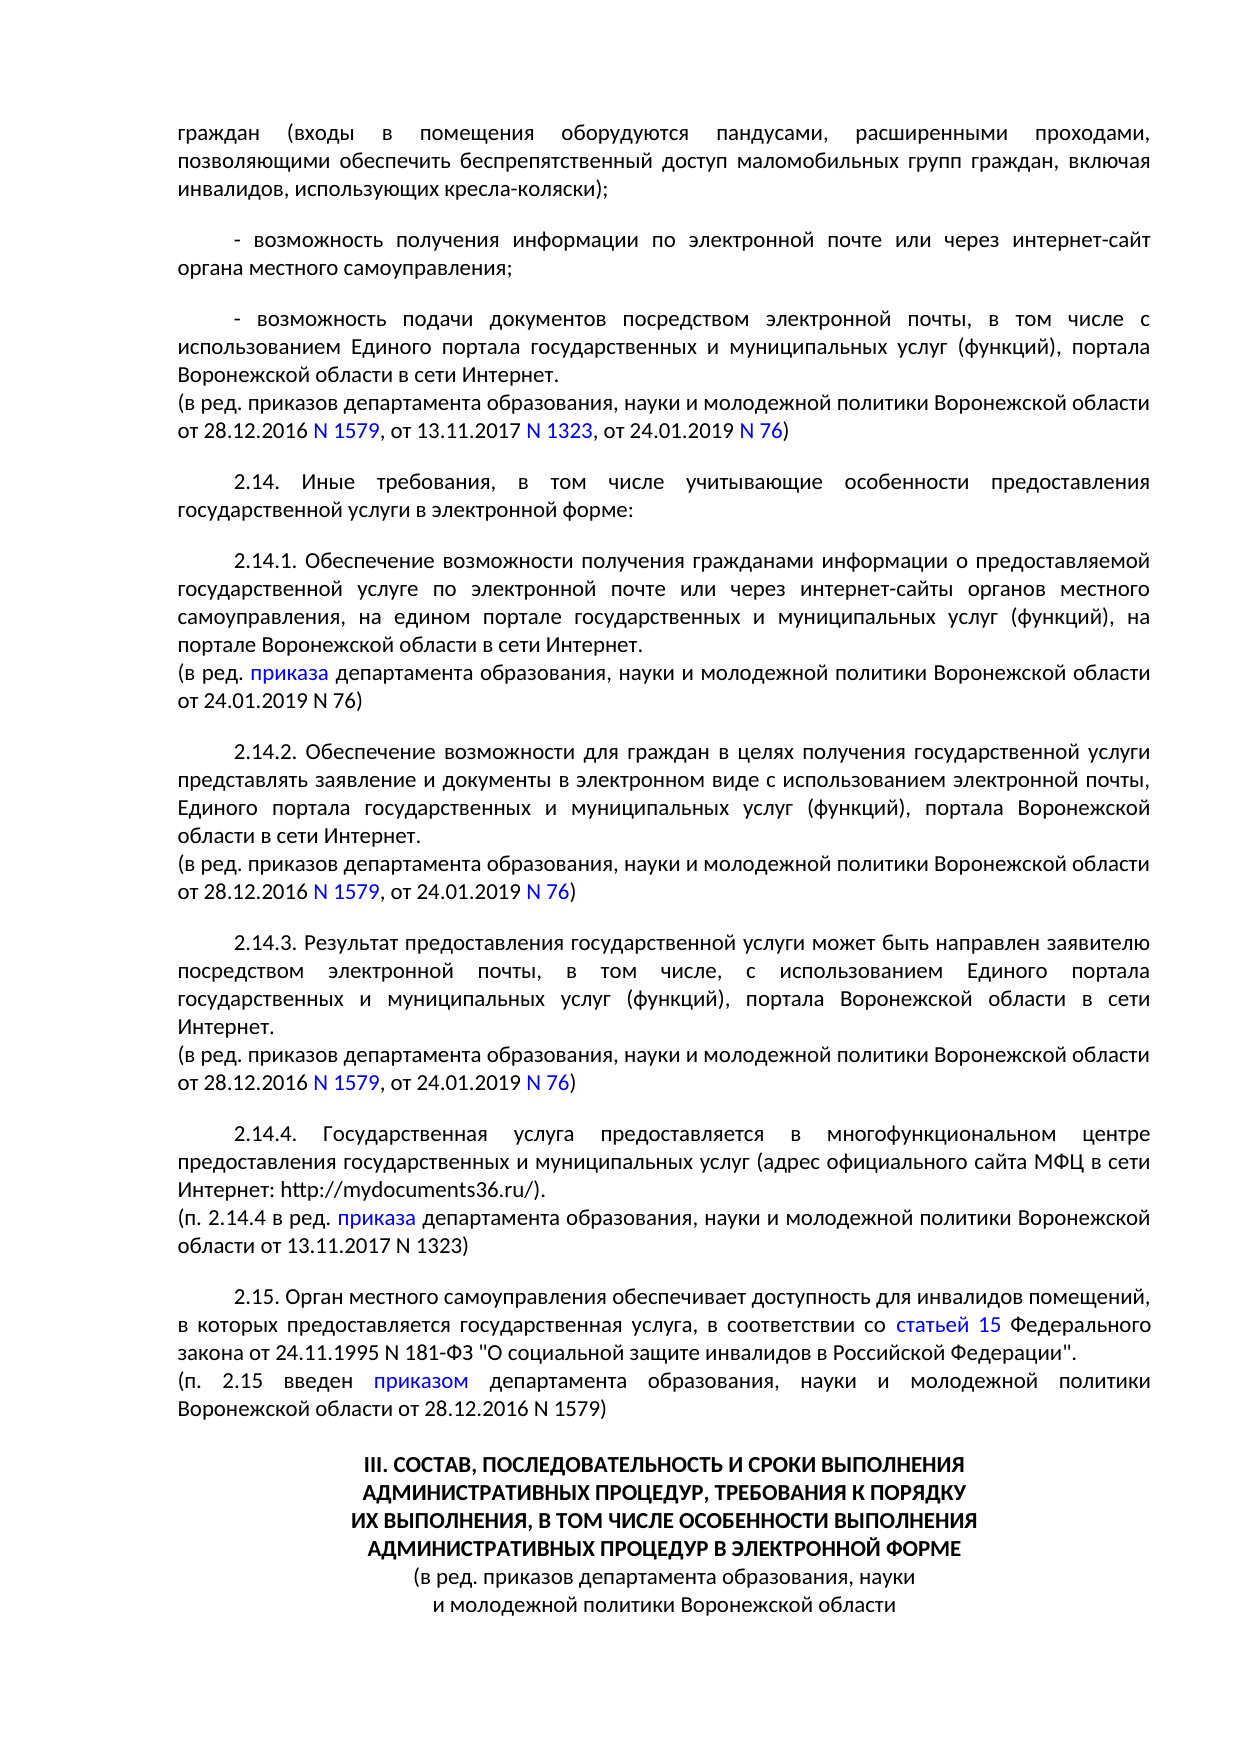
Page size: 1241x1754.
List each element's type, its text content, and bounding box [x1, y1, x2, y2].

text (п. 2.14.4 в ред. приказа департамента образования, науки и молодежной политики Воронежской области от 13.11.2017 N 1323) [177, 1203, 1152, 1259]
text (в ред. приказов департамента образования, науки и молодежной политики Воронежской области от 28.12.2016 N 1579, от 24.01.2019 N 76) [177, 1040, 1152, 1096]
text - возможность получения информации по электронной почте или через интернет-сайт органа местного самоуправления; [177, 225, 1152, 281]
text 2.14.1. Обеспечение возможности получения гражданами информации о предоставляемой государственной услуге по электронной почте или через интернет-сайты органов местного самоуправления, на едином портале государственных и муниципальных услуг (функций), на портале Воронежской области в сети Интернет. [177, 546, 1152, 658]
text (в ред. приказов департамента образования, науки и молодежной политики Воронежской области от 28.12.2016 N 1579, от 24.01.2019 N 76) [177, 849, 1152, 905]
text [177, 118, 1152, 202]
text 2.14. Иные требования, в том числе учитывающие особенности предоставления государственной услуги в электронной форме: [177, 467, 1152, 523]
text и молодежной политики Воронежской области [177, 1590, 1152, 1618]
text (п. 2.15 введен приказом департамента образования, науки и молодежной политики Воронежской области от 28.12.2016 N 1579) [177, 1366, 1152, 1422]
text 2.14.4. Государственная услуга предоставляется в многофункциональном центре предоставления государственных и муниципальных услуг (адрес официального сайта МФЦ в сети Интернет: http://mydocuments36.ru/). [177, 1119, 1152, 1203]
title ИХ ВЫПОЛНЕНИЯ, В ТОМ ЧИСЛЕ ОСОБЕННОСТИ ВЫПОЛНЕНИЯ [177, 1506, 1152, 1534]
text (в ред. приказов департамента образования, науки и молодежной политики Воронежской области от 28.12.2016 N 1579, от 13.11.2017 N 1323, от 24.01.2019 N 76) [177, 388, 1152, 444]
text (в ред. приказа департамента образования, науки и молодежной политики Воронежской области от 24.01.2019 N 76) [177, 658, 1152, 714]
title АДМИНИСТРАТИВНЫХ ПРОЦЕДУР, ТРЕБОВАНИЯ К ПОРЯДКУ [177, 1478, 1152, 1506]
title III. СОСТАВ, ПОСЛЕДОВАТЕЛЬНОСТЬ И СРОКИ ВЫПОЛНЕНИЯ [177, 1450, 1152, 1478]
text - возможность подачи документов посредством электронной почты, в том числе с использованием Единого портала государственных и муниципальных услуг (функций), портала Воронежской области в сети Интернет. [177, 304, 1152, 388]
text 2.14.3. Результат предоставления государственной услуги может быть направлен заявителю посредством электронной почты, в том числе, с использованием Единого портала государственных и муниципальных услуг (функций), портала Воронежской области в сети Интернет. [177, 928, 1152, 1040]
text 2.14.2. Обеспечение возможности для граждан в целях получения государственной услуги представлять заявление и документы в электронном виде с использованием электронной почты, Единого портала государственных и муниципальных услуг (функций), портала Воронежской области в сети Интернет. [177, 737, 1152, 849]
title АДМИНИСТРАТИВНЫХ ПРОЦЕДУР В ЭЛЕКТРОННОЙ ФОРМЕ [177, 1534, 1152, 1562]
text 2.15. Орган местного самоуправления обеспечивает доступность для инвалидов помещений, в которых предоставляется государственная услуга, в соответствии со статьей 15 Федерального закона от 24.11.1995 N 181-ФЗ "О социальной защите инвалидов в Российской Федерации". [177, 1282, 1152, 1366]
text (в ред. приказов департамента образования, науки [177, 1562, 1152, 1590]
